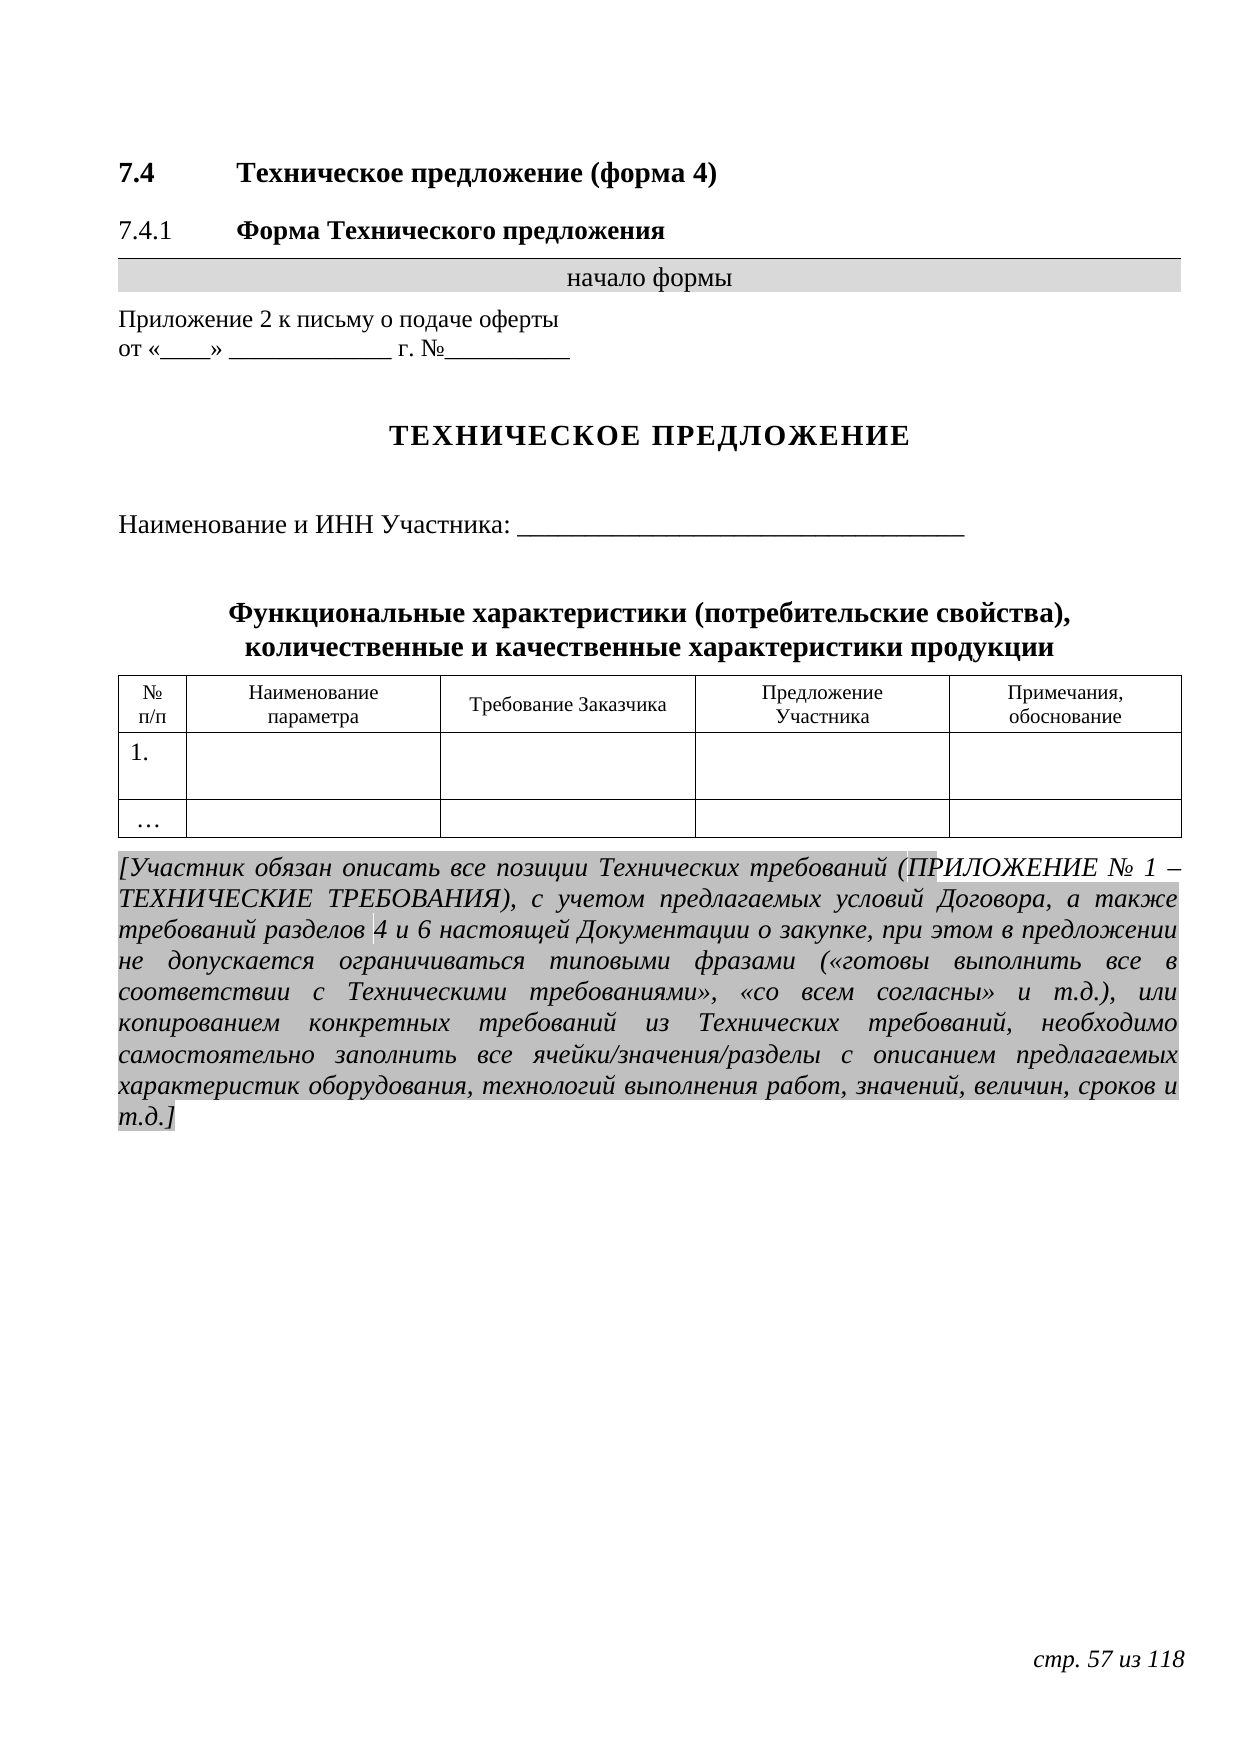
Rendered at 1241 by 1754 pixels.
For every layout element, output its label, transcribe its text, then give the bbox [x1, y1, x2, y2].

subtitle Техническое предложение (форма 4) [118, 156, 1181, 189]
text Техническое предложение [118, 418, 1181, 452]
text Наименование и ИНН Участника: _________________________________ [118, 508, 1181, 539]
table_cell [187, 733, 440, 799]
table_cell [696, 733, 949, 799]
text Приложение 2 к письму о подаче оферты от «____» _____________ г. №__________ [118, 304, 1181, 362]
table_cell [187, 800, 440, 837]
table_cell [441, 800, 695, 837]
table_cell [119, 733, 186, 799]
text [Участник обязан описать все позиции Технических требований (ПРИЛОЖЕНИЕ № 1 – ТЕХНИЧЕСКИЕ ТРЕБОВАНИЯ), с учетом предлагаемых условий Договора, а также требований разделов 4 и 6 настоящей Документации о закупке, при этом в предложении не допускается ограничиваться типовыми фразами («готовы выполнить все в соответствии с Техническими требованиями», «со всем согласны» и т.д.), или копированием конкретных требований из Технических требований, необходимо самостоятельно заполнить все ячейки/значения/разделы с описанием предлагаемых характеристик оборудования, технологий выполнения работ, значений, величин, сроков и т.д.] [175, 851, 1181, 1131]
text Функциональные характеристики (потребительские свойства), количественные и качественные характеристики продукции [118, 595, 1181, 662]
table_header Предложение Участника [696, 676, 949, 732]
table_cell [950, 733, 1181, 799]
table_cell [441, 733, 695, 799]
table_cell … [119, 800, 186, 837]
text начало формы [118, 259, 1181, 292]
table_header Примечания, обоснование [950, 676, 1181, 732]
table_header № п/п [119, 676, 186, 732]
table_header Требование Заказчика [441, 676, 695, 732]
text Форма Технического предложения [118, 214, 1181, 245]
table_cell [696, 800, 949, 837]
table_cell [950, 800, 1181, 837]
table_header Наименование параметра [187, 676, 440, 732]
